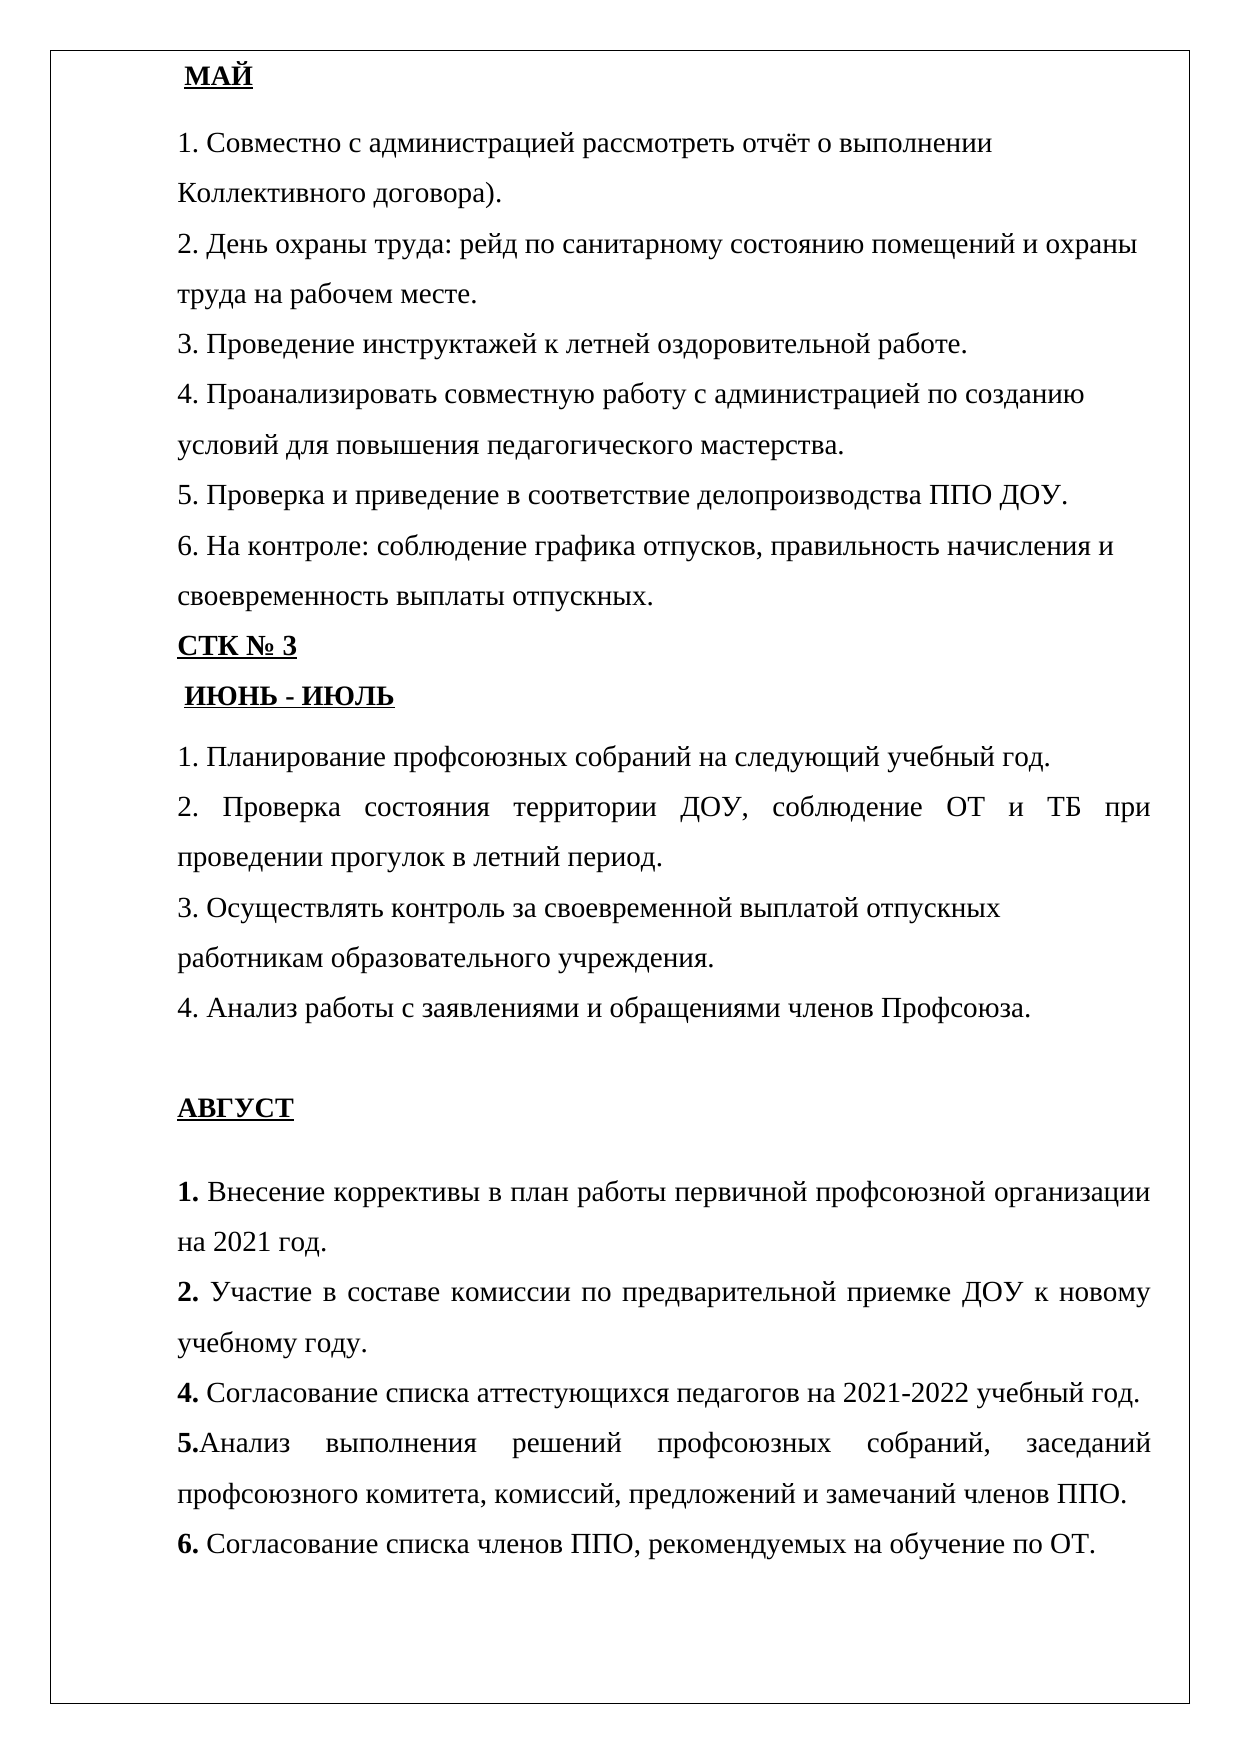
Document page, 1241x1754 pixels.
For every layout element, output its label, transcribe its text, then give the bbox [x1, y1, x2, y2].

text 4. Проанализировать совместную работу с администрацией по созданию условий для повышения педагогического мастерства. [177, 377, 1152, 461]
text АВГУСТ [177, 1091, 1152, 1123]
text 4. Согласование списка аттестующихся педагогов на 2021-2022 учебный год. [177, 1375, 1152, 1409]
text 2. Участие в составе комиссии по предварительной приемке ДОУ к новому учебному году. [177, 1274, 1152, 1358]
text 5. Проверка и приведение в соответствие делопроизводства ППО ДОУ. [177, 477, 1152, 511]
text СТК № 3 [177, 628, 1152, 662]
text 6. На контроле: соблюдение графика отпусков, правильность начисления и своевременность выплаты отпускных. [177, 528, 1152, 611]
text 1. Внесение коррективы в план работы первичной профсоюзной организации на 2021 год. [177, 1174, 1152, 1258]
text 4. Анализ работы с заявлениями и обращениями членов Профсоюза. [177, 991, 1152, 1024]
text 3. Осуществлять контроль за своевременной выплатой отпускных работникам образовательного учреждения. [177, 890, 1152, 974]
text МАЙ [177, 59, 1152, 92]
text 1. Планирование профсоюзных собраний на следующий учебный год. [177, 739, 1152, 772]
text 2. День охраны труда: рейд по санитарному состоянию помещений и охраны труда на рабочем месте. [177, 226, 1152, 309]
text ИЮНЬ - ИЮЛЬ [177, 678, 1152, 711]
text 3. Проведение инструктажей к летней оздоровительной работе. [177, 326, 1152, 360]
text 5.Анализ выполнения решений профсоюзных собраний, заседаний профсоюзного комитета, комиссий, предложений и замечаний членов ППО. [177, 1425, 1152, 1509]
text 2. Проверка состояния территории ДОУ, соблюдение ОТ и ТБ при проведении прогулок в летний период. [177, 789, 1152, 873]
text 1. Совместно с администрацией рассмотреть отчёт о выполнении Коллективного договора). [177, 125, 1152, 209]
text 6. Согласование списка членов ППО, рекомендуемых на обучение по ОТ. [177, 1526, 1152, 1559]
